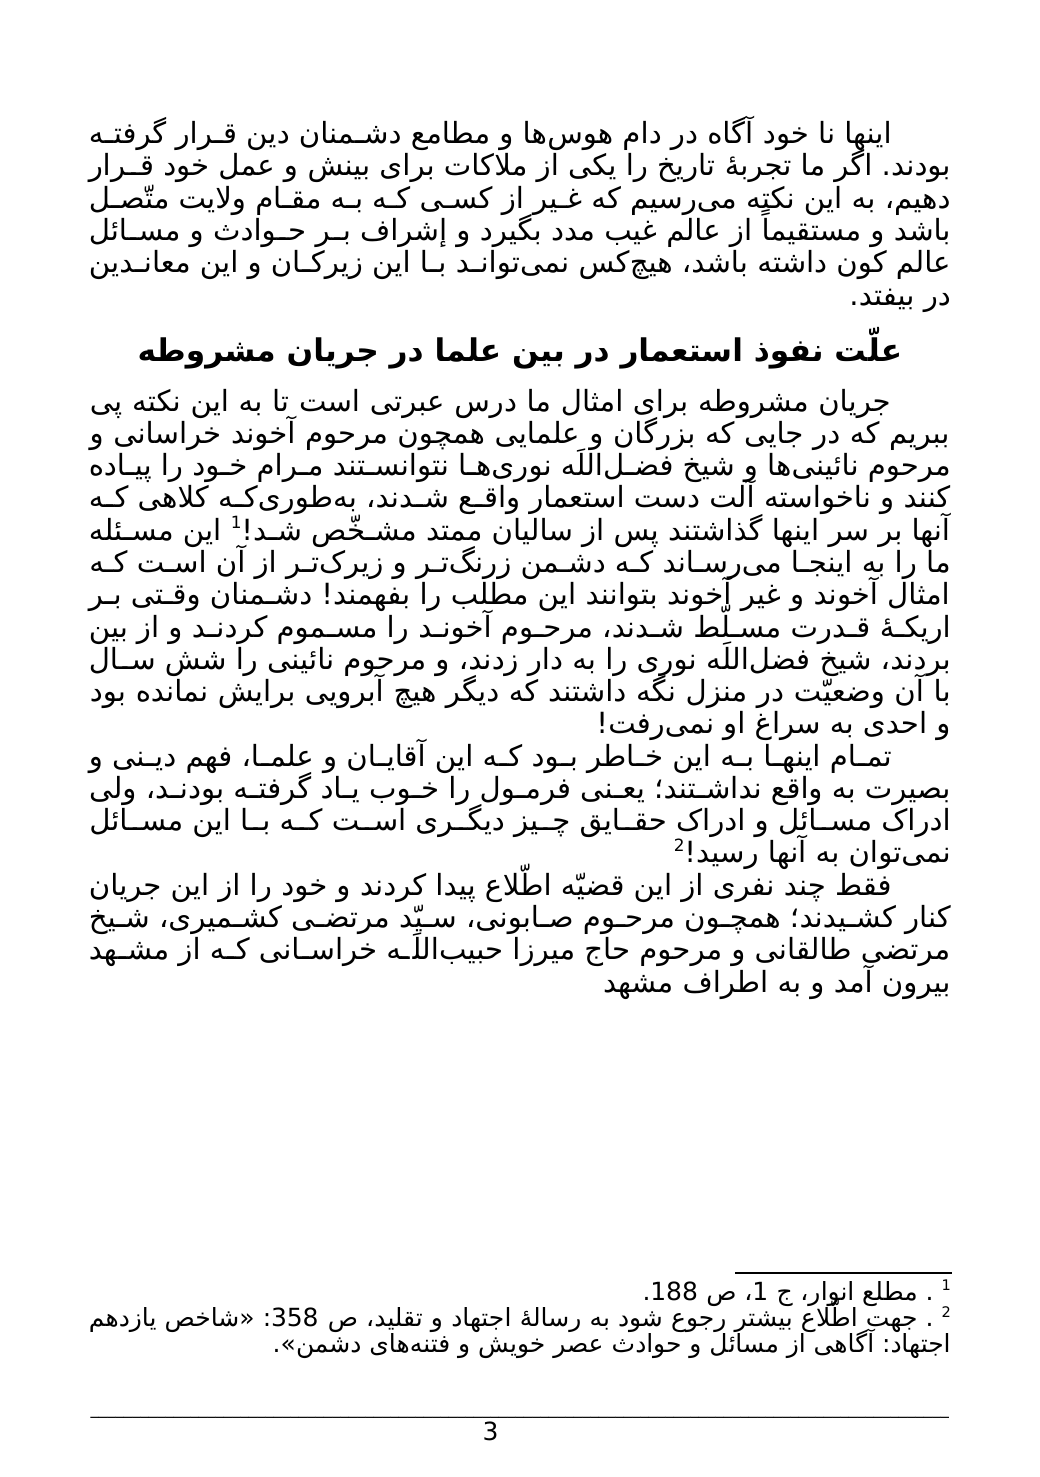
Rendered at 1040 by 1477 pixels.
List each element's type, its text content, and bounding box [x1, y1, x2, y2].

text فقط چند نفری از این قضیّه اطّلاع پیدا کردند و خود را از این جریان کنار کشیدند؛ همچون مرحوم صابونی، سیّد مرتضی کشمیری، شیخ مرتضی طالقانی و مرحوم حاج میرزا حبیب‌اللَه خراسانی که از مشهد بیرون آمد و به اطراف مشهد [89, 870, 951, 999]
subtitle علّت نفوذ استعمار در بین علما در جریان مشروطه [89, 333, 951, 369]
text اینها نا خود آگاه در دام هوس‌ها و مطامع دشمنان دین قرار گرفته بودند. اگر ما تجربۀ تاریخ را یکی از ملاکات برای بینش و عمل خود قرار دهیم، به این نکته می‌رسیم که غیر از کسی که به مقام ولایت متّصل باشد و مستقیماً از عالم غیب مدد بگیرد و إشراف بر حوادث و مسائل عالم کون داشته باشد، هیچ‌کس نمی‌تواند با این زیرکان و این معاندین در بیفتد. [89, 118, 951, 312]
text جریان مشروطه برای امثال ما درس عبرتی است تا به این نکته پی ببریم که در جایی که بزرگان و علمایی همچون مرحوم آخوند خراسانی و مرحوم نائینی‌ها و شیخ فضل‌اللَه نوری‌ها نتوانستند مرام خود را پیاده کنند و ناخواسته آلت دست استعمار واقع شدند، به‌طوری‌که کلاهی که آنها بر سر اینها گذاشتند پس از سالیان ممتد مشخّص شد! این مسئله ما را به اینجا می‌رساند که دشمن زرنگ‌تر و زیرک‌تر از آن است که امثال آخوند و غیر آخوند بتوانند این مطلب را بفهمند! دشمنان وقتی بر اریکۀ قدرت مسلّط شدند، مرحوم آخوند را مسموم کردند و از بین بردند، شیخ فضل‌اللَه نوری را به دار زدند، و مرحوم نائینی را شش سال با آن وضعیّت در منزل نگه داشتند که دیگر هیچ آبرویی برایش نمانده بود و احدی به سراغ او نمی‌رفت! [89, 386, 951, 741]
text تمام اینها به این خاطر بود که این آقایان و علما، فهم دینی و بصیرت به واقع نداشتند؛ یعنی فرمول را خوب یاد گرفته بودند، ولی ادراک مسائل و ادراک حقایق چیز دیگری است که با این مسائل نمی‌توان به آنها رسید! [89, 741, 951, 870]
